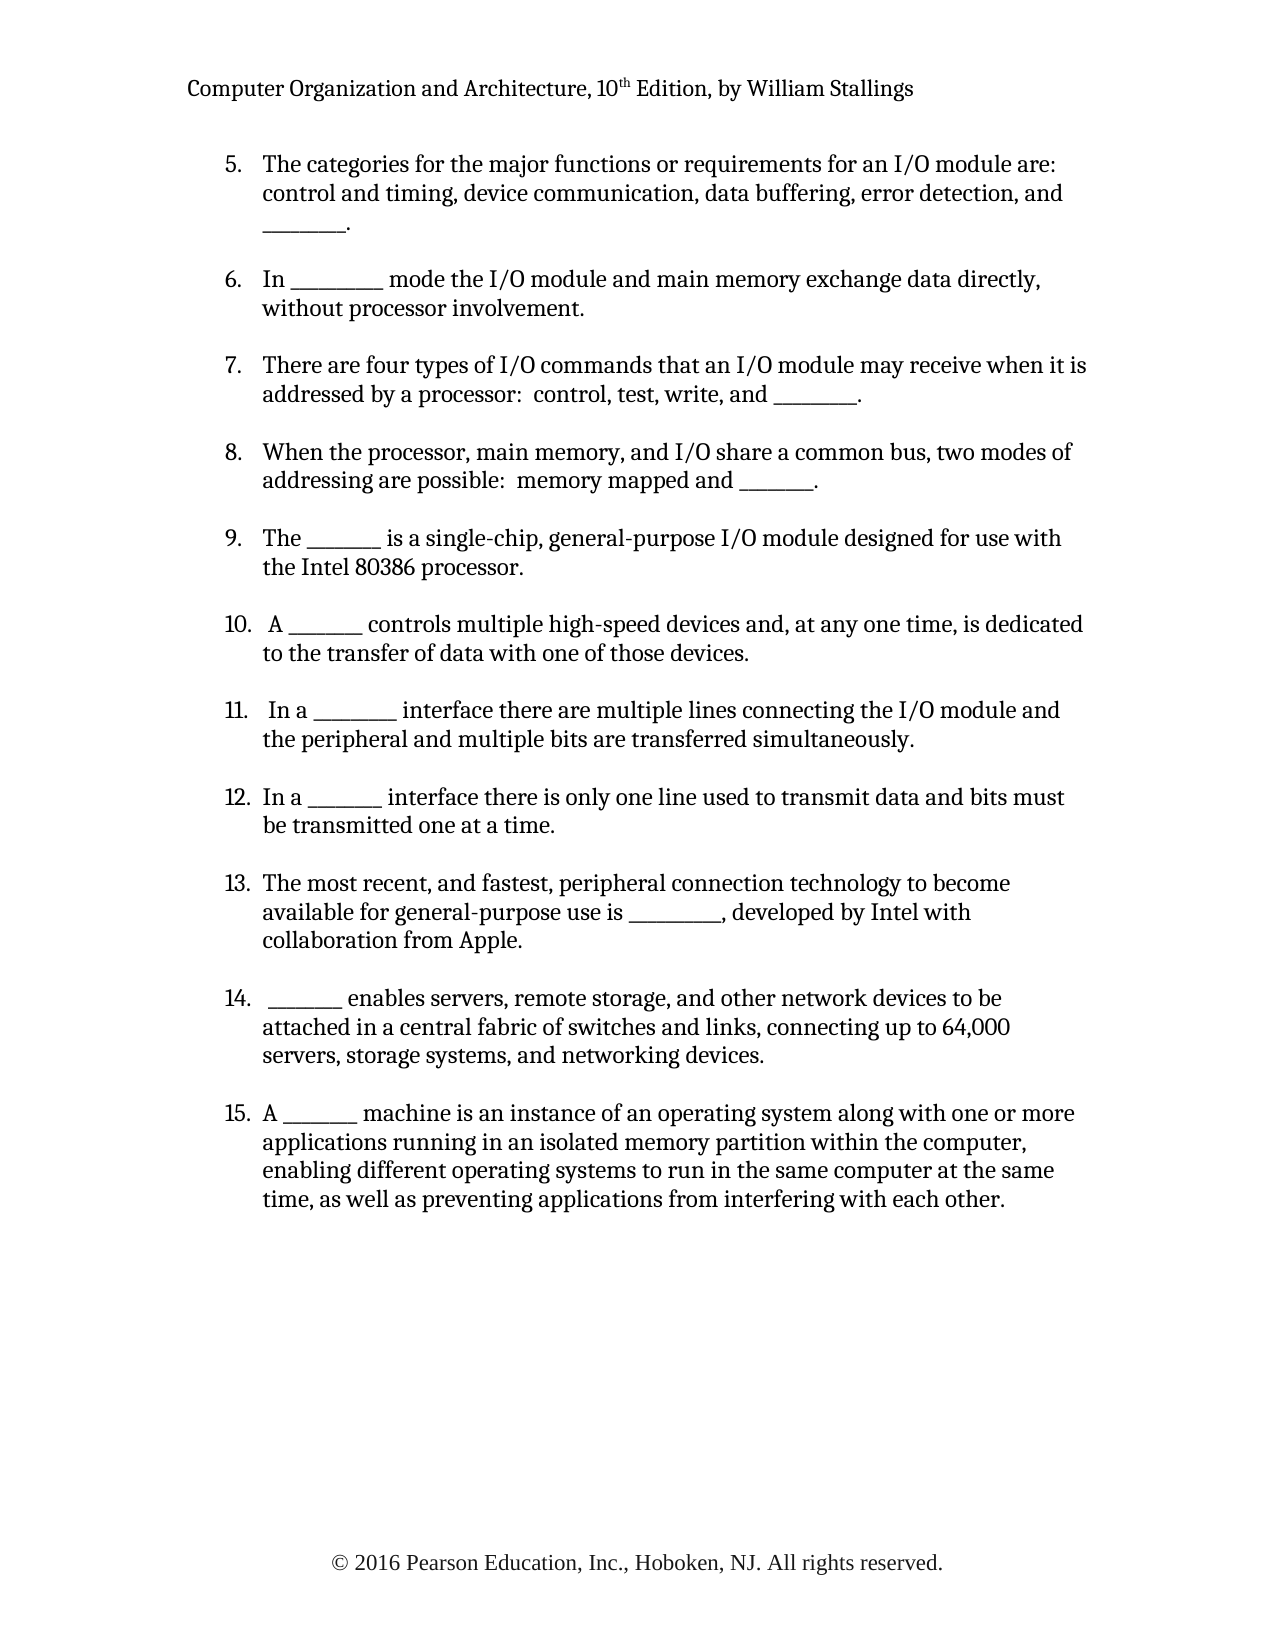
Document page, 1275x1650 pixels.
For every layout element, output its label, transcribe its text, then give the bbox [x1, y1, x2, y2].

list The most recent, and fastest, peripheral connection technology to become available for general-purpose use is __________, developed by Intel with collaboration from Apple. [225, 869, 1087, 955]
list In a ________ interface there is only one line used to transmit data and bits must be transmitted one at a time. [225, 782, 1087, 840]
list ________ enables servers, remote storage, and other network devices to be attached in a central fabric of switches and links, connecting up to 64,000 servers, storage systems, and networking devices. [225, 984, 1087, 1070]
list In __________ mode the I/O module and main memory exchange data directly, without processor involvement. [225, 265, 1087, 322]
list The categories for the major functions or requirements for an I/O module are: control and timing, device communication, data buffering, error detection, and _________. [225, 150, 1087, 236]
list A ________ controls multiple high-speed devices and, at any one time, is dedicated to the transfer of data with one of those devices. [225, 610, 1087, 667]
list In a _________ interface there are multiple lines connecting the I/O module and the peripheral and multiple bits are transferred simultaneously. [225, 696, 1087, 754]
list When the processor, main memory, and I/O share a common bus, two modes of addressing are possible: memory mapped and ________. [225, 437, 1087, 495]
list A ________ machine is an instance of an operating system along with one or more applications running in an isolated memory partition within the computer, enabling different operating systems to run in the same computer at the same time, as well as preventing applications from interfering with each other. [225, 1099, 1087, 1214]
list There are four types of I/O commands that an I/O module may receive when it is addressed by a processor: control, test, write, and _________. [225, 351, 1087, 409]
list The ________ is a single-chip, general-purpose I/O module designed for use with the Intel 80386 processor. [225, 524, 1087, 581]
